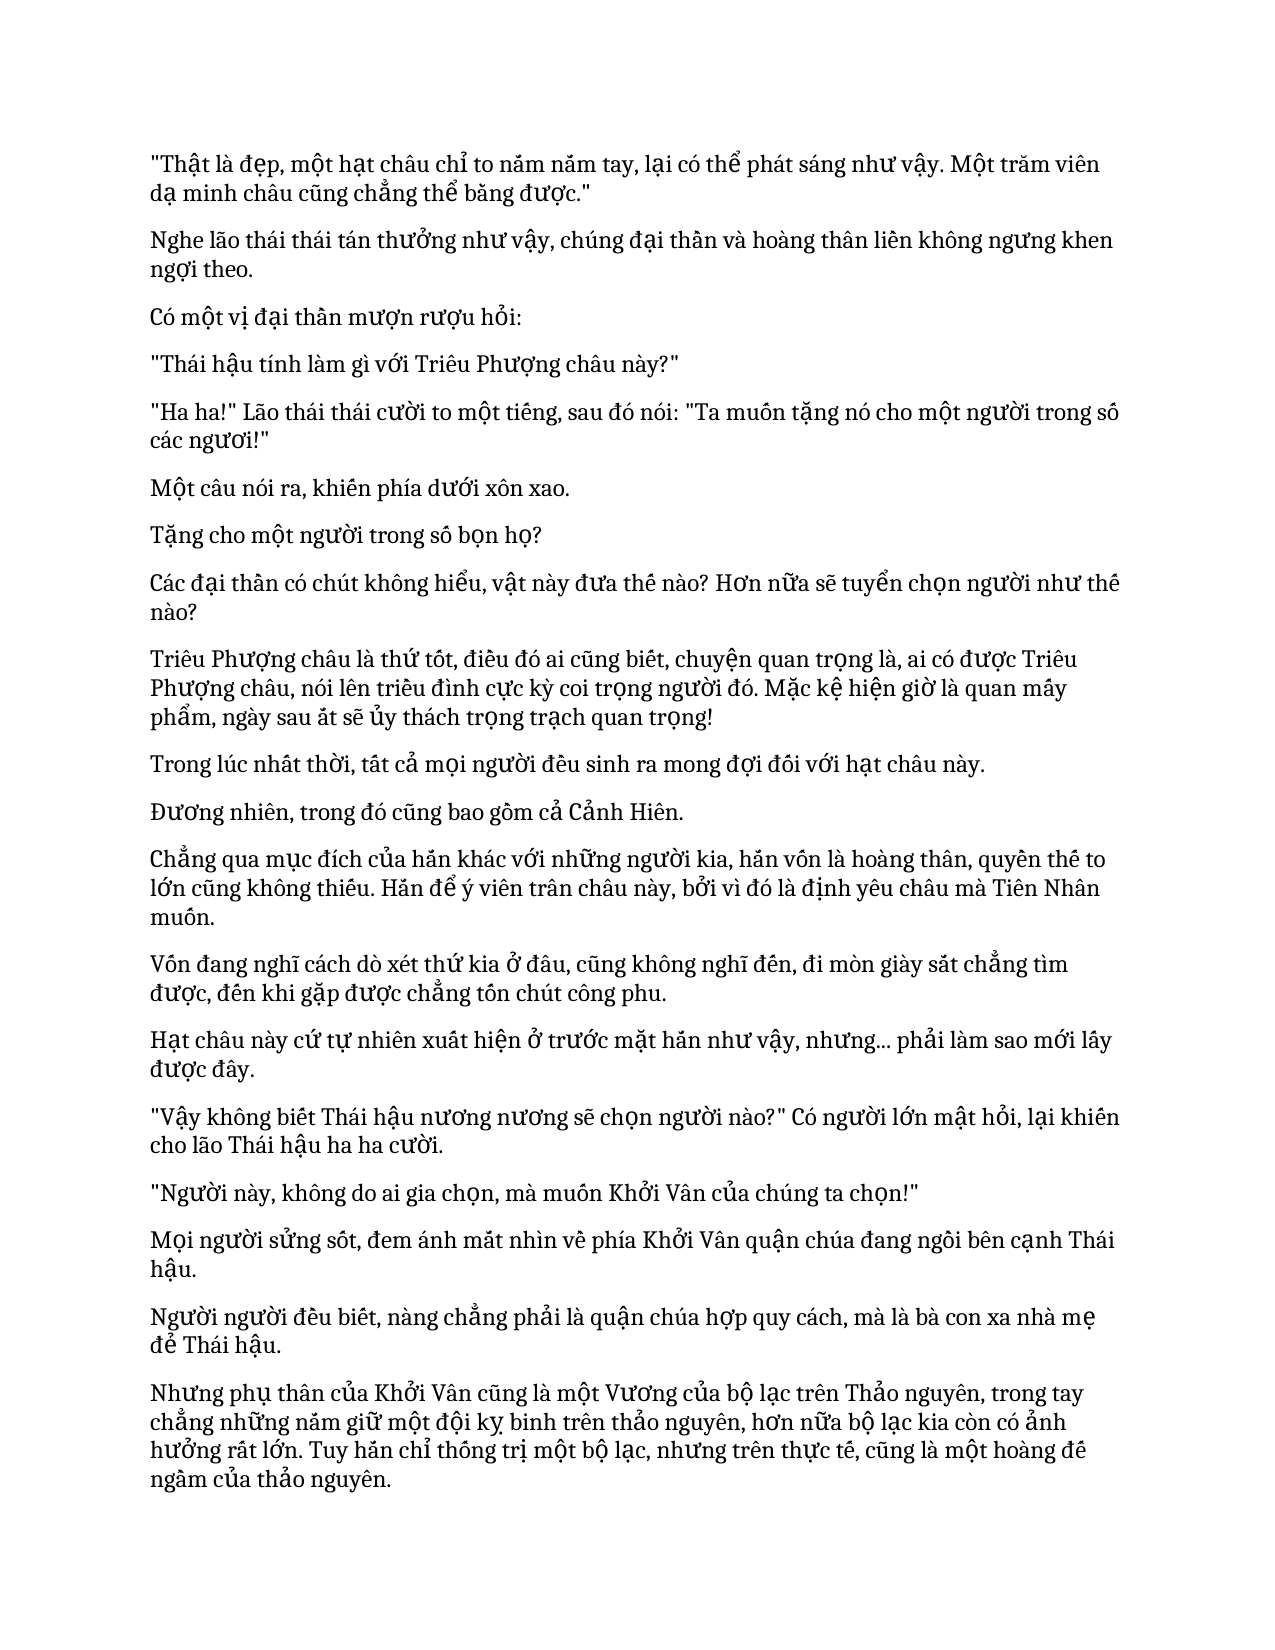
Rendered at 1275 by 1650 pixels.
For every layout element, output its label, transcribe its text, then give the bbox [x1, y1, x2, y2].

text Triêu Phượng châu là thứ tốt, điều đó ai cũng biết, chuyện quan trọng là, ai có được Triêu Phượng châu, nói lên triều đình cực kỳ coi trọng người đó. Mặc kệ hiện giờ là quan mấy phẩm, ngày sau ắt sẽ ủy thách trọng trạch quan trọng! [150, 645, 1125, 731]
text "Người này, không do ai gia chọn, mà muốn Khởi Vân của chúng ta chọn!" [150, 1179, 1125, 1207]
text Các đại thần có chút không hiểu, vật này đưa thế nào? Hơn nữa sẽ tuyển chọn người như thế nào? [150, 569, 1125, 626]
text Nhưng phụ thân của Khởi Vân cũng là một Vương của bộ lạc trên Thảo nguyên, trong tay chẳng những nắm giữ một đội kỵ binh trên thảo nguyên, hơn nữa bộ lạc kia còn có ảnh hưởng rất lớn. Tuy hắn chỉ thống trị một bộ lạc, nhưng trên thực tế, cũng là một hoàng đế ngầm của thảo nguyên. [150, 1379, 1125, 1494]
text "Thái hậu tính làm gì với Triêu Phượng châu này?" [150, 350, 1125, 379]
text "Thật là đẹp, một hạt châu chỉ to nắm nắm tay, lại có thể phát sáng như vậy. Một trăm viên dạ minh châu cũng chẳng thể bằng được." [150, 150, 1125, 207]
text Hạt châu này cứ tự nhiên xuất hiện ở trước mặt hắn như vậy, nhưng... phải làm sao mới lấy được đây. [150, 1026, 1125, 1084]
text Trong lúc nhất thời, tất cả mọi người đều sinh ra mong đợi đối với hạt châu này. [150, 750, 1125, 779]
text Đương nhiên, trong đó cũng bao gồm cả Cảnh Hiên. [150, 797, 1125, 826]
text "Vậy không biết Thái hậu nương nương sẽ chọn người nào?" Có người lớn mật hỏi, lại khiến cho lão Thái hậu ha ha cười. [150, 1102, 1125, 1160]
text Người người đều biết, nàng chẳng phải là quận chúa hợp quy cách, mà là bà con xa nhà mẹ đẻ Thái hậu. [150, 1302, 1125, 1360]
text Tặng cho một người trong số bọn họ? [150, 521, 1125, 550]
text Một câu nói ra, khiến phía dưới xôn xao. [150, 474, 1125, 502]
text Mọi người sửng sốt, đem ánh mắt nhìn về phía Khởi Vân quận chúa đang ngồi bên cạnh Thái hậu. [150, 1226, 1125, 1284]
text "Ha ha!" Lão thái thái cười to một tiếng, sau đó nói: "Ta muốn tặng nó cho một người trong số các ngươi!" [150, 397, 1125, 455]
text Vốn đang nghĩ cách dò xét thứ kia ở đâu, cũng không nghĩ đến, đi mòn giày sắt chẳng tìm được, đến khi gặp được chẳng tốn chút công phu. [150, 950, 1125, 1007]
text Nghe lão thái thái tán thưởng như vậy, chúng đại thần và hoàng thân liền không ngưng khen ngợi theo. [150, 226, 1125, 284]
text Chẳng qua mục đích của hắn khác với những người kia, hắn vốn là hoàng thân, quyền thế to lớn cũng không thiếu. Hắn để ý viên trân châu này, bởi vì đó là định yêu châu mà Tiên Nhân muốn. [150, 845, 1125, 931]
text Có một vị đại thần mượn rượu hỏi: [150, 302, 1125, 331]
